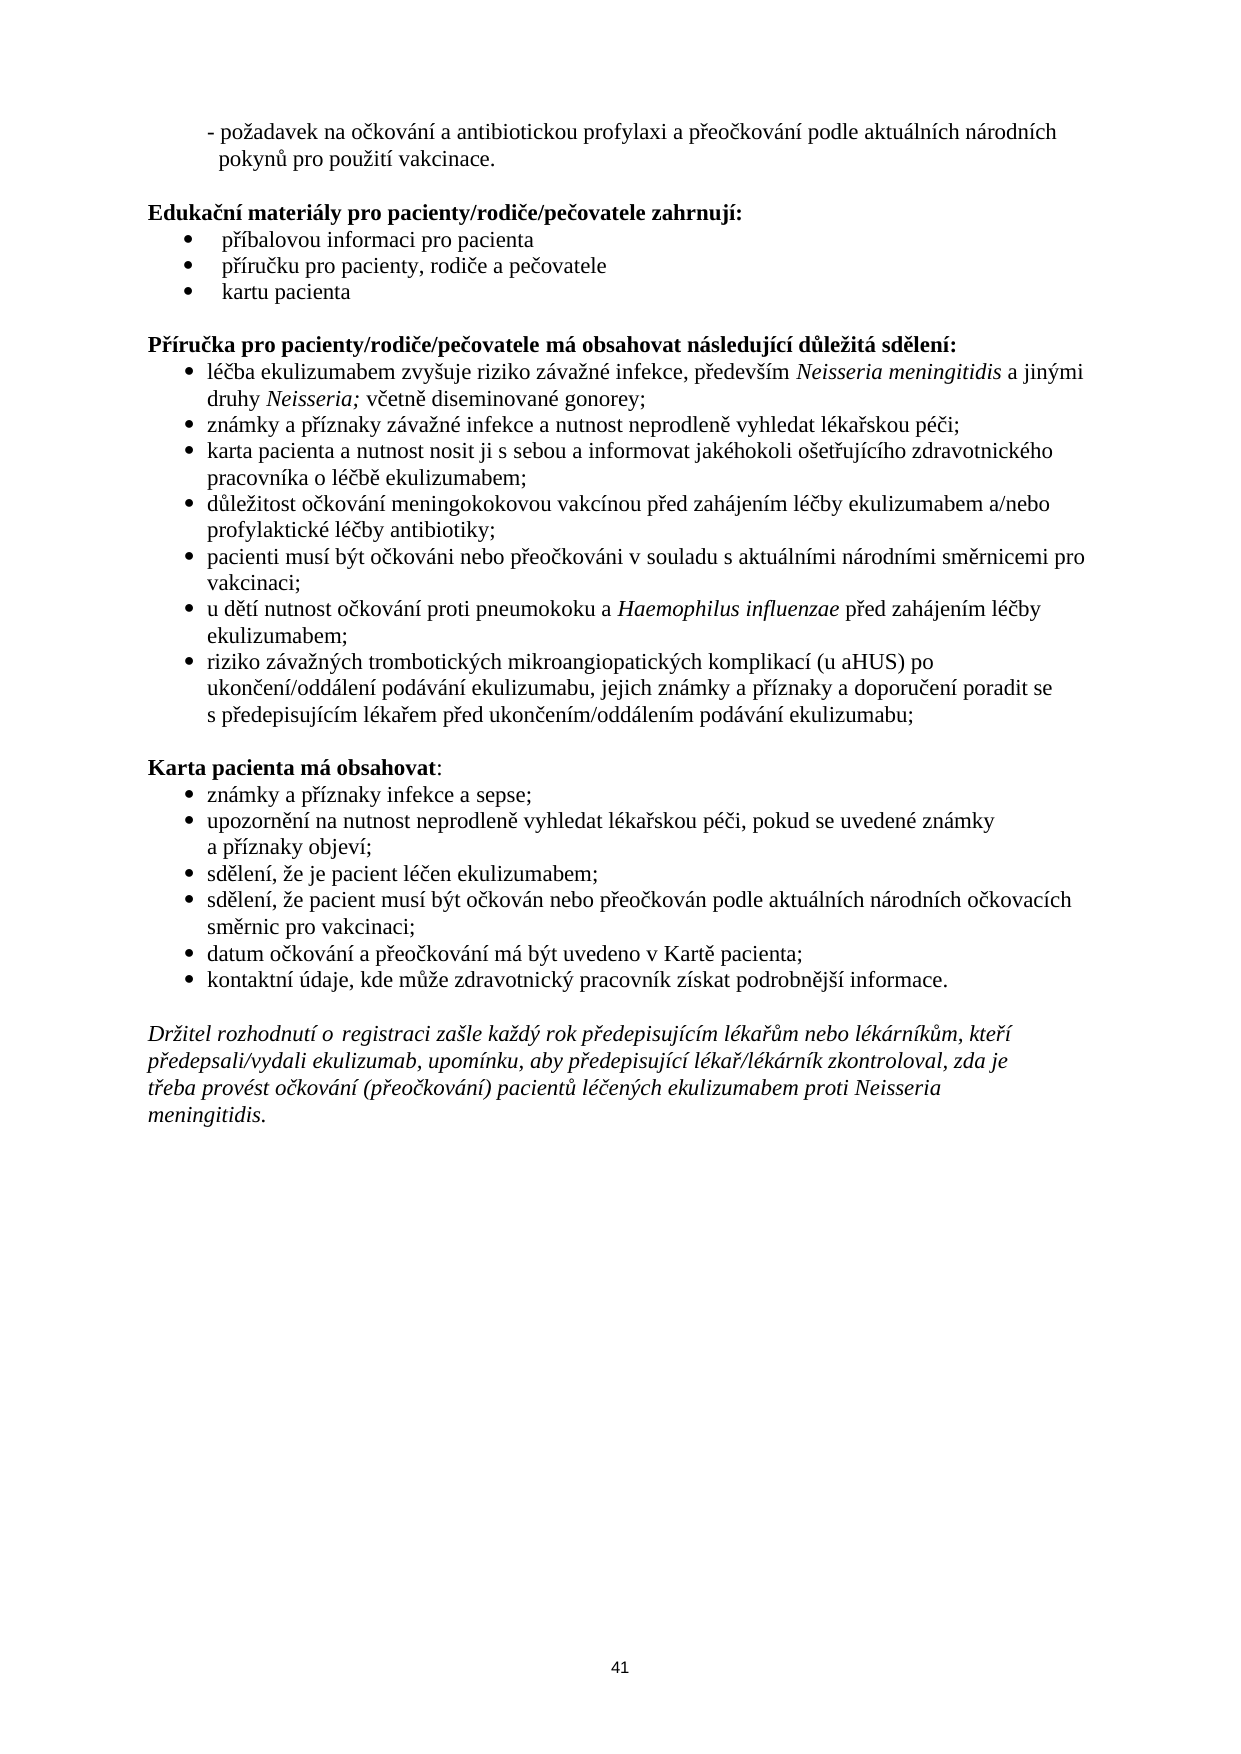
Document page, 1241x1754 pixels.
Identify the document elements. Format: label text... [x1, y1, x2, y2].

list sdělení, že pacient musí být očkován nebo přeočkován podle aktuálních národních očkovacích směrnic pro vakcinaci; [185, 886, 1092, 940]
text - požadavek na očkování a antibiotickou profylaxi a přeočkování podle aktuálních národních [207, 118, 1092, 145]
list důležitost očkování meningokokovou vakcínou před zahájením léčby ekulizumabem a/nebo profylaktické léčby antibiotiky; [185, 490, 1092, 543]
list upozornění na nutnost neprodleně vyhledat lékařskou péči, pokud se uvedené známky a příznaky objeví; [185, 807, 1092, 860]
list známky a příznaky závažné infekce a nutnost neprodleně vyhledat lékařskou péči; [185, 411, 1092, 437]
list datum očkování a přeočkování má být uvedeno v Kartě pacienta; [185, 940, 1092, 967]
list léčba ekulizumabem zvyšuje riziko závažné infekce, především Neisseria meningitidis a jinými druhy Neisseria; včetně diseminované gonorey; [185, 358, 1092, 411]
list sdělení, že je pacient léčen ekulizumabem; [185, 860, 1092, 886]
list u dětí nutnost očkování proti pneumokoku a Haemophilus influenzae před zahájením léčby ekulizumabem; [185, 595, 1092, 648]
list příručku pro pacienty, rodiče a pečovatele [184, 252, 1092, 278]
text Držitel rozhodnutí o registraci zašle každý rok předepisujícím lékařům nebo lékárníkům, kteří předepsali/vydali ekulizumab, upomínku, aby předepisující lékař/lékárník zkontroloval, zda je třeba provést očkování (přeočkování) pacientů léčených ekulizumabem proti Neisseria meningitidis. [148, 1020, 1033, 1128]
text Příručka pro pacienty/rodiče/pečovatele má obsahovat následující důležitá sdělení: [148, 331, 1092, 358]
text Karta pacienta má obsahovat: [148, 753, 1033, 781]
list riziko závažných trombotických mikroangiopatických komplikací (u aHUS) po ukončení/oddálení podávání ekulizumabu, jejich známky a příznaky a doporučení poradit se s předepisujícím lékařem před ukončením/oddálením podávání ekulizumabu; [185, 648, 1092, 727]
list karta pacienta a nutnost nosit ji s sebou a informovat jakéhokoli ošetřujícího zdravotnického pracovníka o léčbě ekulizumabem; [185, 437, 1092, 490]
text pokynů pro použití vakcinace. [207, 145, 1092, 172]
list kontaktní údaje, kde může zdravotnický pracovník získat podrobnější informace. [185, 967, 1092, 993]
text Edukační materiály pro pacienty/rodiče/pečovatele zahrnují: [148, 199, 1092, 226]
list příbalovou informaci pro pacienta [184, 226, 1092, 252]
list pacienti musí být očkováni nebo přeočkováni v souladu s aktuálními národními směrnicemi pro vakcinaci; [185, 543, 1092, 595]
list kartu pacienta [184, 278, 1092, 305]
list známky a příznaky infekce a sepse; [185, 781, 1092, 807]
